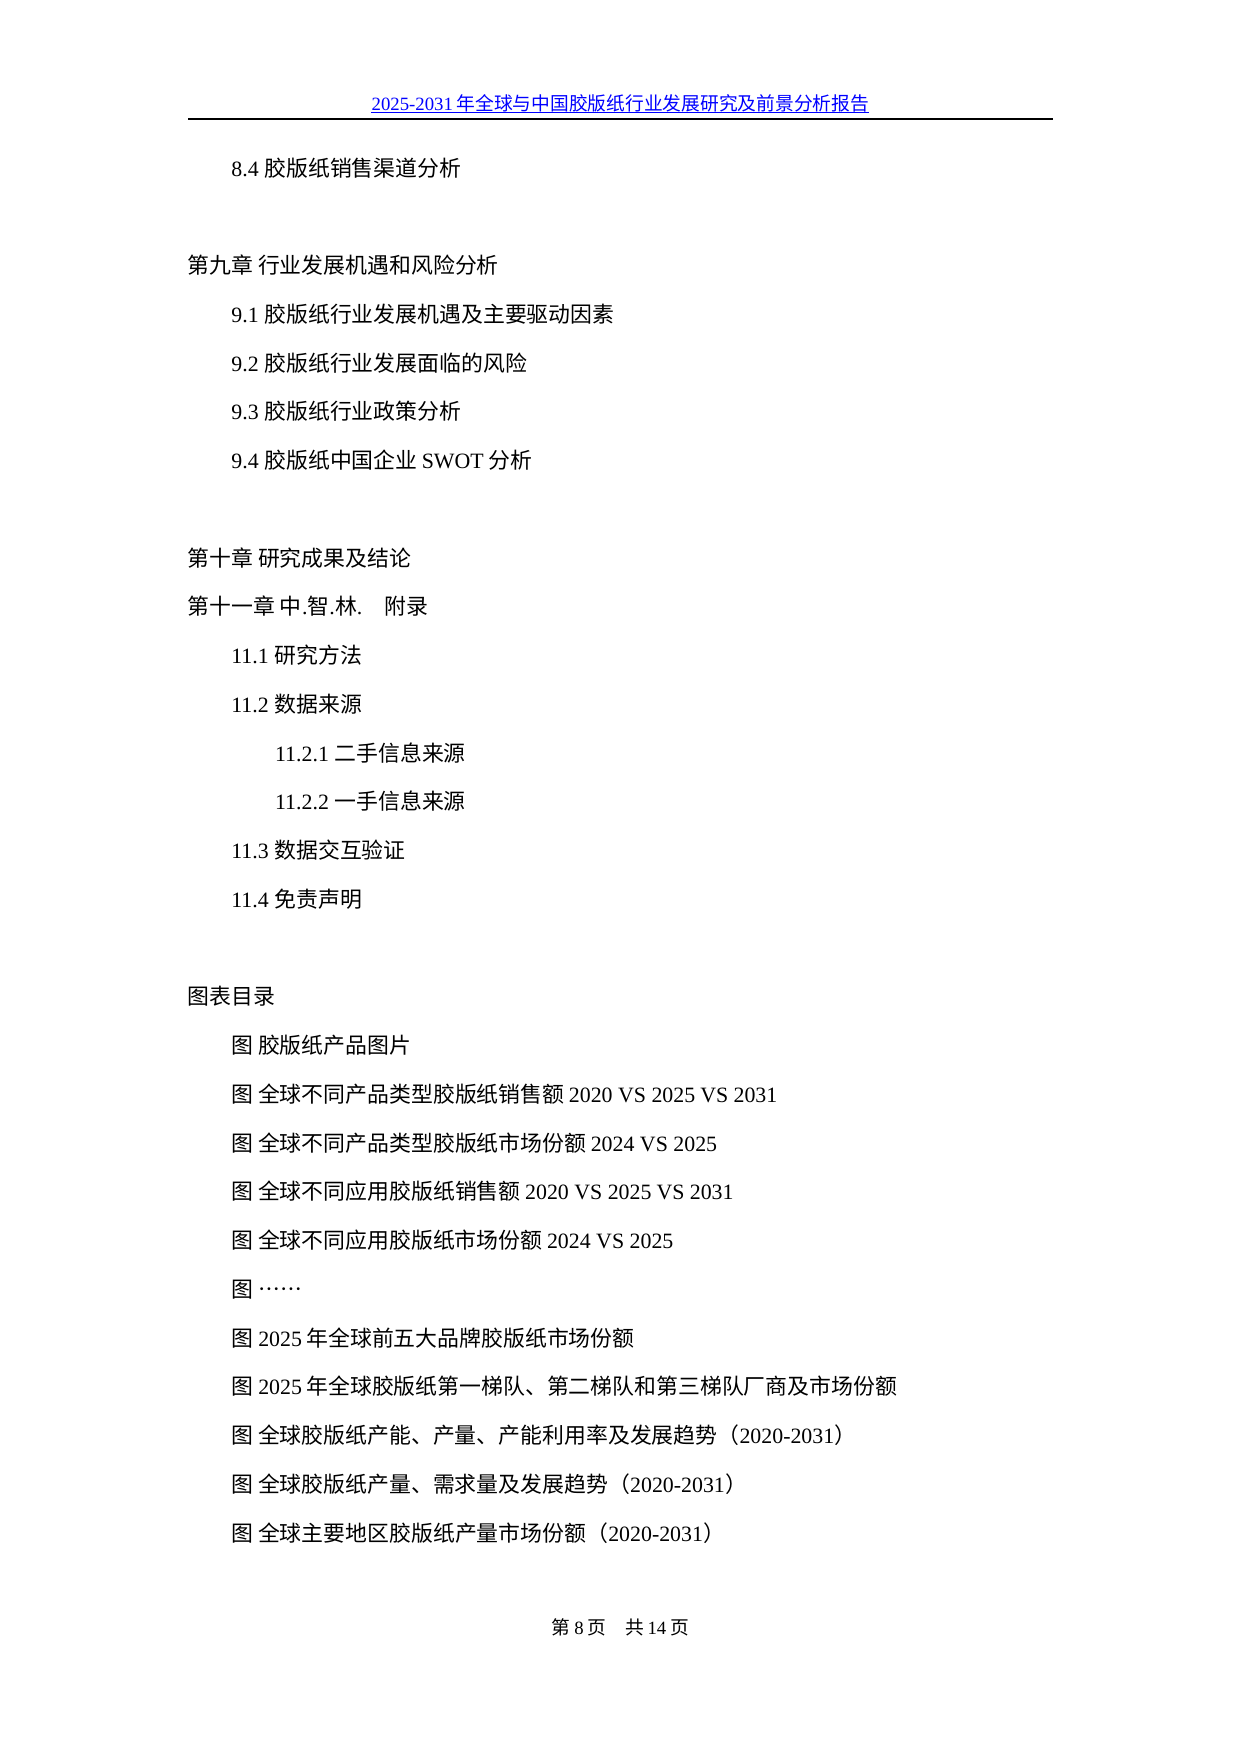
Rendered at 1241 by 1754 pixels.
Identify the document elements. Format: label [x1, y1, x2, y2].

text [187, 150, 1053, 1548]
